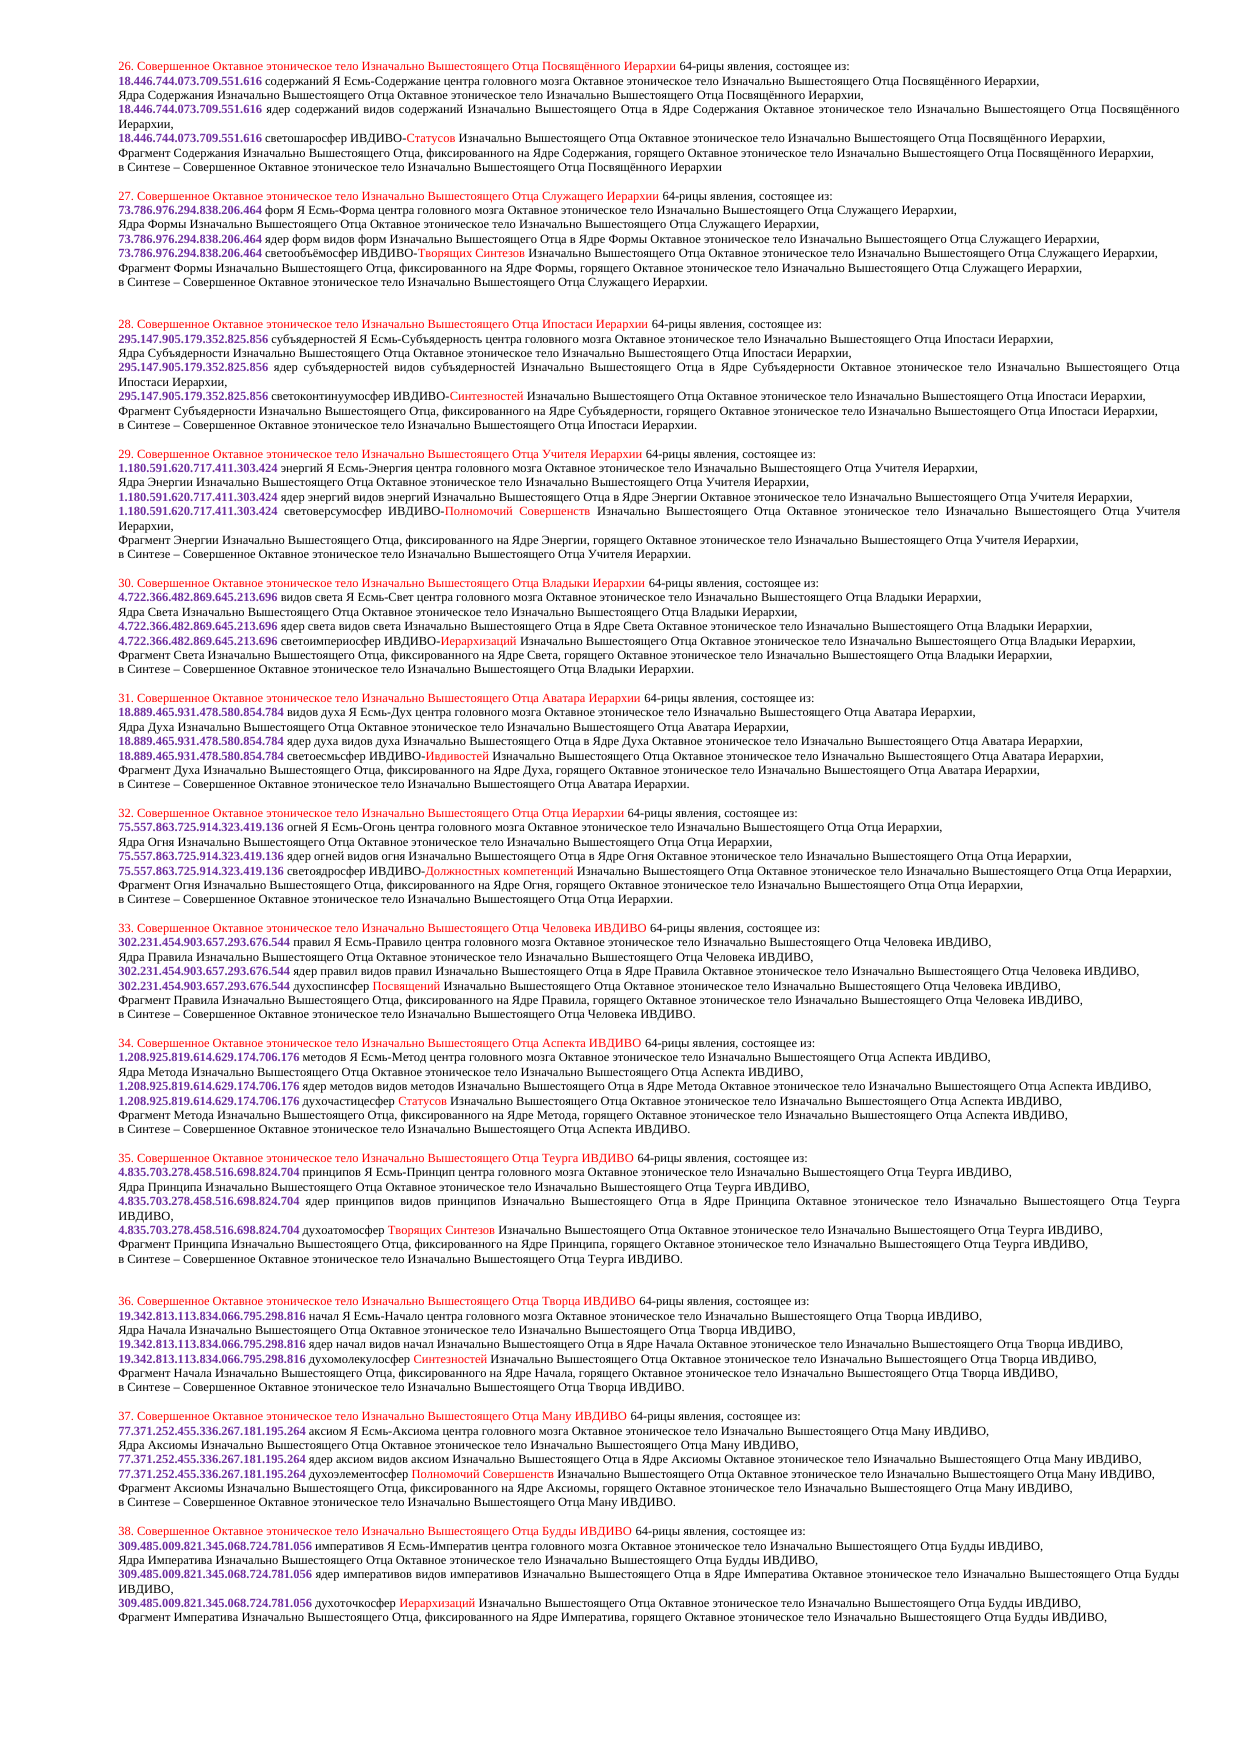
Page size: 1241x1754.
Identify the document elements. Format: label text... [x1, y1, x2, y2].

text Фрагмент Начала Изначально Вышестоящего Отца, фиксированного на Ядре Начала, горящего Октавное этоническое тело Изначально Вышестоящего Отца Творца ИВДИВО, [118, 1366, 1181, 1380]
text 4.722.366.482.869.645.213.696 светоимпериосфер ИВДИВО-Иерархизаций Изначально Вышестоящего Отца Октавное этоническое тело Изначально Вышестоящего Отца Владыки Иерархии, [118, 633, 1181, 648]
text 77.371.252.455.336.267.181.195.264 аксиом Я Есмь-Аксиома центра головного мозга Октавное этоническое тело Изначально Вышестоящего Отца Ману ИВДИВО, [118, 1423, 1181, 1438]
text 309.485.009.821.345.068.724.781.056 ядер императивов видов императивов Изначально Вышестоящего Отца в Ядре Императива Октавное этоническое тело Изначально Вышестоящего Отца Будды ИВДИВО, [118, 1567, 1181, 1596]
text 38. Совершенное Октавное этоническое тело Изначально Вышестоящего Отца Будды ИВДИВО 64-рицы явления, состоящее из: [118, 1524, 1181, 1538]
text 19.342.813.113.834.066.795.298.816 духомолекулосфер Синтезностей Изначально Вышестоящего Отца Октавное этоническое тело Изначально Вышестоящего Отца Творца ИВДИВО, [118, 1351, 1181, 1366]
text в Синтезе – Совершенное Октавное этоническое тело Изначально Вышестоящего Отца Служащего Иерархии. [118, 275, 1181, 289]
text в Синтезе – Совершенное Октавное этоническое тело Изначально Вышестоящего Отца Учителя Иерархии. [118, 547, 1181, 561]
text Фрагмент Правила Изначально Вышестоящего Отца, фиксированного на Ядре Правила, горящего Октавное этоническое тело Изначально Вышестоящего Отца Человека ИВДИВО, [118, 993, 1181, 1007]
text 19.342.813.113.834.066.795.298.816 ядер начал видов начал Изначально Вышестоящего Отца в Ядре Начала Октавное этоническое тело Изначально Вышестоящего Отца Творца ИВДИВО, [118, 1337, 1181, 1351]
text 35. Совершенное Октавное этоническое тело Изначально Вышестоящего Отца Теурга ИВДИВО 64-рицы явления, состоящее из: [118, 1151, 1181, 1165]
text Ядра Субъядерности Изначально Вышестоящего Отца Октавное этоническое тело Изначально Вышестоящего Отца Ипостаси Иерархии, [118, 346, 1181, 360]
text 19.342.813.113.834.066.795.298.816 начал Я Есмь-Начало центра головного мозга Октавное этоническое тело Изначально Вышестоящего Отца Творца ИВДИВО, [118, 1308, 1181, 1323]
text Фрагмент Императива Изначально Вышестоящего Отца, фиксированного на Ядре Императива, горящего Октавное этоническое тело Изначально Вышестоящего Отца Будды ИВДИВО, [118, 1610, 1181, 1624]
text 34. Совершенное Октавное этоническое тело Изначально Вышестоящего Отца Аспекта ИВДИВО 64-рицы явления, состоящее из: [118, 1036, 1181, 1050]
text в Синтезе – Совершенное Октавное этоническое тело Изначально Вышестоящего Отца Творца ИВДИВО. [118, 1380, 1181, 1394]
text 36. Совершенное Октавное этоническое тело Изначально Вышестоящего Отца Творца ИВДИВО 64-рицы явления, состоящее из: [118, 1294, 1181, 1308]
text Ядра Духа Изначально Вышестоящего Отца Октавное этоническое тело Изначально Вышестоящего Отца Аватара Иерархии, [118, 719, 1181, 734]
text Фрагмент Энергии Изначально Вышестоящего Отца, фиксированного на Ядре Энергии, горящего Октавное этоническое тело Изначально Вышестоящего Отца Учителя Иерархии, [118, 533, 1181, 547]
text Ядра Правила Изначально Вышестоящего Отца Октавное этоническое тело Изначально Вышестоящего Отца Человека ИВДИВО, [118, 949, 1181, 964]
text в Синтезе – Совершенное Октавное этоническое тело Изначально Вышестоящего Отца Ману ИВДИВО. [118, 1495, 1181, 1509]
text Ядра Принципа Изначально Вышестоящего Отца Октавное этоническое тело Изначально Вышестоящего Отца Теурга ИВДИВО, [118, 1179, 1181, 1194]
text Ядра Содержания Изначально Вышестоящего Отца Октавное этоническое тело Изначально Вышестоящего Отца Посвящённого Иерархии, [118, 88, 1181, 102]
text 309.485.009.821.345.068.724.781.056 императивов Я Есмь-Императив центра головного мозга Октавное этоническое тело Изначально Вышестоящего Отца Будды ИВДИВО, [118, 1538, 1181, 1553]
text в Синтезе – Совершенное Октавное этоническое тело Изначально Вышестоящего Отца Аватара Иерархии. [118, 777, 1181, 791]
text 295.147.905.179.352.825.856 ядер субъядерностей видов субъядерностей Изначально Вышестоящего Отца в Ядре Субъядерности Октавное этоническое тело Изначально Вышестоящего Отца Ипостаси Иерархии, [118, 360, 1181, 389]
text Фрагмент Аксиомы Изначально Вышестоящего Отца, фиксированного на Ядре Аксиомы, горящего Октавное этоническое тело Изначально Вышестоящего Отца Ману ИВДИВО, [118, 1481, 1181, 1495]
text 1.180.591.620.717.411.303.424 ядер энергий видов энергий Изначально Вышестоящего Отца в Ядре Энергии Октавное этоническое тело Изначально Вышестоящего Отца Учителя Иерархии, [118, 489, 1181, 504]
text 31. Совершенное Октавное этоническое тело Изначально Вышестоящего Отца Аватара Иерархии 64-рицы явления, состоящее из: [118, 691, 1181, 705]
text в Синтезе – Совершенное Октавное этоническое тело Изначально Вышестоящего Отца Владыки Иерархии. [118, 662, 1181, 676]
text 27. Совершенное Октавное этоническое тело Изначально Вышестоящего Отца Служащего Иерархии 64-рицы явления, состоящее из: [118, 188, 1181, 203]
text Ядра Формы Изначально Вышестоящего Отца Октавное этоническое тело Изначально Вышестоящего Отца Служащего Иерархии, [118, 217, 1181, 232]
text 18.889.465.931.478.580.854.784 ядер духа видов духа Изначально Вышестоящего Отца в Ядре Духа Октавное этоническое тело Изначально Вышестоящего Отца Аватара Иерархии, [118, 734, 1181, 748]
text 295.147.905.179.352.825.856 субъядерностей Я Есмь-Субъядерность центра головного мозга Октавное этоническое тело Изначально Вышестоящего Отца Ипостаси Иерархии, [118, 331, 1181, 346]
text Фрагмент Духа Изначально Вышестоящего Отца, фиксированного на Ядре Духа, горящего Октавное этоническое тело Изначально Вышестоящего Отца Аватара Иерархии, [118, 763, 1181, 777]
text Ядра Света Изначально Вышестоящего Отца Октавное этоническое тело Изначально Вышестоящего Отца Владыки Иерархии, [118, 604, 1181, 619]
text Фрагмент Формы Изначально Вышестоящего Отца, фиксированного на Ядре Формы, горящего Октавное этоническое тело Изначально Вышестоящего Отца Служащего Иерархии, [118, 260, 1181, 275]
text 37. Совершенное Октавное этоническое тело Изначально Вышестоящего Отца Ману ИВДИВО 64-рицы явления, состоящее из: [118, 1409, 1181, 1423]
text Фрагмент Метода Изначально Вышестоящего Отца, фиксированного на Ядре Метода, горящего Октавное этоническое тело Изначально Вышестоящего Отца Аспекта ИВДИВО, [118, 1108, 1181, 1122]
text 73.786.976.294.838.206.464 ядер форм видов форм Изначально Вышестоящего Отца в Ядре Формы Октавное этоническое тело Изначально Вышестоящего Отца Служащего Иерархии, [118, 232, 1181, 246]
text 4.835.703.278.458.516.698.824.704 принципов Я Есмь-Принцип центра головного мозга Октавное этоническое тело Изначально Вышестоящего Отца Теурга ИВДИВО, [118, 1165, 1181, 1179]
text 77.371.252.455.336.267.181.195.264 ядер аксиом видов аксиом Изначально Вышестоящего Отца в Ядре Аксиомы Октавное этоническое тело Изначально Вышестоящего Отца Ману ИВДИВО, [118, 1452, 1181, 1466]
text 18.889.465.931.478.580.854.784 светоесмьсфер ИВДИВО-Ивдивостей Изначально Вышестоящего Отца Октавное этоническое тело Изначально Вышестоящего Отца Аватара Иерархии, [118, 748, 1181, 763]
text 302.231.454.903.657.293.676.544 ядер правил видов правил Изначально Вышестоящего Отца в Ядре Правила Октавное этоническое тело Изначально Вышестоящего Отца Человека ИВДИВО, [118, 964, 1181, 978]
text 18.446.744.073.709.551.616 светошаросфер ИВДИВО-Статусов Изначально Вышестоящего Отца Октавное этоническое тело Изначально Вышестоящего Отца Посвящённого Иерархии, [118, 131, 1181, 145]
text 29. Совершенное Октавное этоническое тело Изначально Вышестоящего Отца Учителя Иерархии 64-рицы явления, состоящее из: [118, 446, 1181, 461]
text 18.889.465.931.478.580.854.784 видов духа Я Есмь-Дух центра головного мозга Октавное этоническое тело Изначально Вышестоящего Отца Аватара Иерархии, [118, 705, 1181, 719]
text в Синтезе – Совершенное Октавное этоническое тело Изначально Вышестоящего Отца Теурга ИВДИВО. [118, 1251, 1181, 1266]
text 28. Совершенное Октавное этоническое тело Изначально Вышестоящего Отца Ипостаси Иерархии 64-рицы явления, состоящее из: [118, 317, 1181, 331]
text Ядра Императива Изначально Вышестоящего Отца Октавное этоническое тело Изначально Вышестоящего Отца Будды ИВДИВО, [118, 1553, 1181, 1567]
text 1.208.925.819.614.629.174.706.176 методов Я Есмь-Метод центра головного мозга Октавное этоническое тело Изначально Вышестоящего Отца Аспекта ИВДИВО, [118, 1050, 1181, 1064]
text 295.147.905.179.352.825.856 светоконтинуумосфер ИВДИВО-Синтезностей Изначально Вышестоящего Отца Октавное этоническое тело Изначально Вышестоящего Отца Ипостаси Иерархии, [118, 389, 1181, 403]
text 1.180.591.620.717.411.303.424 энергий Я Есмь-Энергия центра головного мозга Октавное этоническое тело Изначально Вышестоящего Отца Учителя Иерархии, [118, 461, 1181, 475]
text Фрагмент Принципа Изначально Вышестоящего Отца, фиксированного на Ядре Принципа, горящего Октавное этоническое тело Изначально Вышестоящего Отца Теурга ИВДИВО, [118, 1237, 1181, 1251]
text 4.835.703.278.458.516.698.824.704 ядер принципов видов принципов Изначально Вышестоящего Отца в Ядре Принципа Октавное этоническое тело Изначально Вышестоящего Отца Теурга ИВДИВО, [118, 1194, 1181, 1223]
text 18.446.744.073.709.551.616 ядер содержаний видов содержаний Изначально Вышестоящего Отца в Ядре Содержания Октавное этоническое тело Изначально Вышестоящего Отца Посвящённого Иерархии, [118, 102, 1181, 131]
text 302.231.454.903.657.293.676.544 духоспинсфер Посвящений Изначально Вышестоящего Отца Октавное этоническое тело Изначально Вышестоящего Отца Человека ИВДИВО, [118, 978, 1181, 993]
text 309.485.009.821.345.068.724.781.056 духоточкосфер Иерархизаций Изначально Вышестоящего Отца Октавное этоническое тело Изначально Вышестоящего Отца Будды ИВДИВО, [118, 1596, 1181, 1610]
text в Синтезе – Совершенное Октавное этоническое тело Изначально Вышестоящего Отца Посвящённого Иерархии [118, 160, 1181, 174]
text Ядра Огня Изначально Вышестоящего Отца Октавное этоническое тело Изначально Вышестоящего Отца Отца Иерархии, [118, 834, 1181, 849]
text 77.371.252.455.336.267.181.195.264 духоэлементосфер Полномочий Совершенств Изначально Вышестоящего Отца Октавное этоническое тело Изначально Вышестоящего Отца Ману ИВДИВО, [118, 1466, 1181, 1481]
text 1.208.925.819.614.629.174.706.176 ядер методов видов методов Изначально Вышестоящего Отца в Ядре Метода Октавное этоническое тело Изначально Вышестоящего Отца Аспекта ИВДИВО, [118, 1079, 1181, 1093]
text Ядра Метода Изначально Вышестоящего Отца Октавное этоническое тело Изначально Вышестоящего Отца Аспекта ИВДИВО, [118, 1064, 1181, 1079]
text 32. Совершенное Октавное этоническое тело Изначально Вышестоящего Отца Отца Иерархии 64-рицы явления, состоящее из: [118, 806, 1181, 820]
text 18.446.744.073.709.551.616 содержаний Я Есмь-Содержание центра головного мозга Октавное этоническое тело Изначально Вышестоящего Отца Посвящённого Иерархии, [118, 73, 1181, 88]
text 33. Совершенное Октавное этоническое тело Изначально Вышестоящего Отца Человека ИВДИВО 64-рицы явления, состоящее из: [118, 921, 1181, 935]
text Фрагмент Огня Изначально Вышестоящего Отца, фиксированного на Ядре Огня, горящего Октавное этоническое тело Изначально Вышестоящего Отца Отца Иерархии, [118, 878, 1181, 892]
text Ядра Аксиомы Изначально Вышестоящего Отца Октавное этоническое тело Изначально Вышестоящего Отца Ману ИВДИВО, [118, 1438, 1181, 1452]
text в Синтезе – Совершенное Октавное этоническое тело Изначально Вышестоящего Отца Аспекта ИВДИВО. [118, 1122, 1181, 1136]
text 302.231.454.903.657.293.676.544 правил Я Есмь-Правило центра головного мозга Октавное этоническое тело Изначально Вышестоящего Отца Человека ИВДИВО, [118, 935, 1181, 949]
text Ядра Начала Изначально Вышестоящего Отца Октавное этоническое тело Изначально Вышестоящего Отца Творца ИВДИВО, [118, 1323, 1181, 1337]
text 26. Совершенное Октавное этоническое тело Изначально Вышестоящего Отца Посвящённого Иерархии 64-рицы явления, состоящее из: [118, 59, 1181, 73]
text Фрагмент Света Изначально Вышестоящего Отца, фиксированного на Ядре Света, горящего Октавное этоническое тело Изначально Вышестоящего Отца Владыки Иерархии, [118, 648, 1181, 662]
text Ядра Энергии Изначально Вышестоящего Отца Октавное этоническое тело Изначально Вышестоящего Отца Учителя Иерархии, [118, 475, 1181, 489]
text 75.557.863.725.914.323.419.136 ядер огней видов огня Изначально Вышестоящего Отца в Ядре Огня Октавное этоническое тело Изначально Вышестоящего Отца Отца Иерархии, [118, 849, 1181, 863]
text Фрагмент Содержания Изначально Вышестоящего Отца, фиксированного на Ядре Содержания, горящего Октавное этоническое тело Изначально Вышестоящего Отца Посвящённого Иерархии, [118, 145, 1181, 160]
text 1.180.591.620.717.411.303.424 световерсумосфер ИВДИВО-Полномочий Совершенств Изначально Вышестоящего Отца Октавное этоническое тело Изначально Вышестоящего Отца Учителя Иерархии, [118, 504, 1181, 533]
text 73.786.976.294.838.206.464 светообъёмосфер ИВДИВО-Творящих Синтезов Изначально Вышестоящего Отца Октавное этоническое тело Изначально Вышестоящего Отца Служащего Иерархии, [118, 246, 1181, 260]
text в Синтезе – Совершенное Октавное этоническое тело Изначально Вышестоящего Отца Человека ИВДИВО. [118, 1007, 1181, 1021]
text 4.722.366.482.869.645.213.696 видов света Я Есмь-Свет центра головного мозга Октавное этоническое тело Изначально Вышестоящего Отца Владыки Иерархии, [118, 590, 1181, 604]
text 73.786.976.294.838.206.464 форм Я Есмь-Форма центра головного мозга Октавное этоническое тело Изначально Вышестоящего Отца Служащего Иерархии, [118, 203, 1181, 217]
text 75.557.863.725.914.323.419.136 светоядросфер ИВДИВО-Должностных компетенций Изначально Вышестоящего Отца Октавное этоническое тело Изначально Вышестоящего Отца Отца Иерархии, [118, 863, 1181, 878]
text 75.557.863.725.914.323.419.136 огней Я Есмь-Огонь центра головного мозга Октавное этоническое тело Изначально Вышестоящего Отца Отца Иерархии, [118, 820, 1181, 834]
text в Синтезе – Совершенное Октавное этоническое тело Изначально Вышестоящего Отца Ипостаси Иерархии. [118, 418, 1181, 432]
text в Синтезе – Совершенное Октавное этоническое тело Изначально Вышестоящего Отца Отца Иерархии. [118, 892, 1181, 906]
text Фрагмент Субъядерности Изначально Вышестоящего Отца, фиксированного на Ядре Субъядерности, горящего Октавное этоническое тело Изначально Вышестоящего Отца Ипостаси Иерархии, [118, 403, 1181, 418]
text 4.722.366.482.869.645.213.696 ядер света видов света Изначально Вышестоящего Отца в Ядре Света Октавное этоническое тело Изначально Вышестоящего Отца Владыки Иерархии, [118, 619, 1181, 633]
text 1.208.925.819.614.629.174.706.176 духочастицесфер Статусов Изначально Вышестоящего Отца Октавное этоническое тело Изначально Вышестоящего Отца Аспекта ИВДИВО, [118, 1093, 1181, 1108]
text 30. Совершенное Октавное этоническое тело Изначально Вышестоящего Отца Владыки Иерархии 64-рицы явления, состоящее из: [118, 576, 1181, 590]
text 4.835.703.278.458.516.698.824.704 духоатомосфер Творящих Синтезов Изначально Вышестоящего Отца Октавное этоническое тело Изначально Вышестоящего Отца Теурга ИВДИВО, [118, 1223, 1181, 1237]
